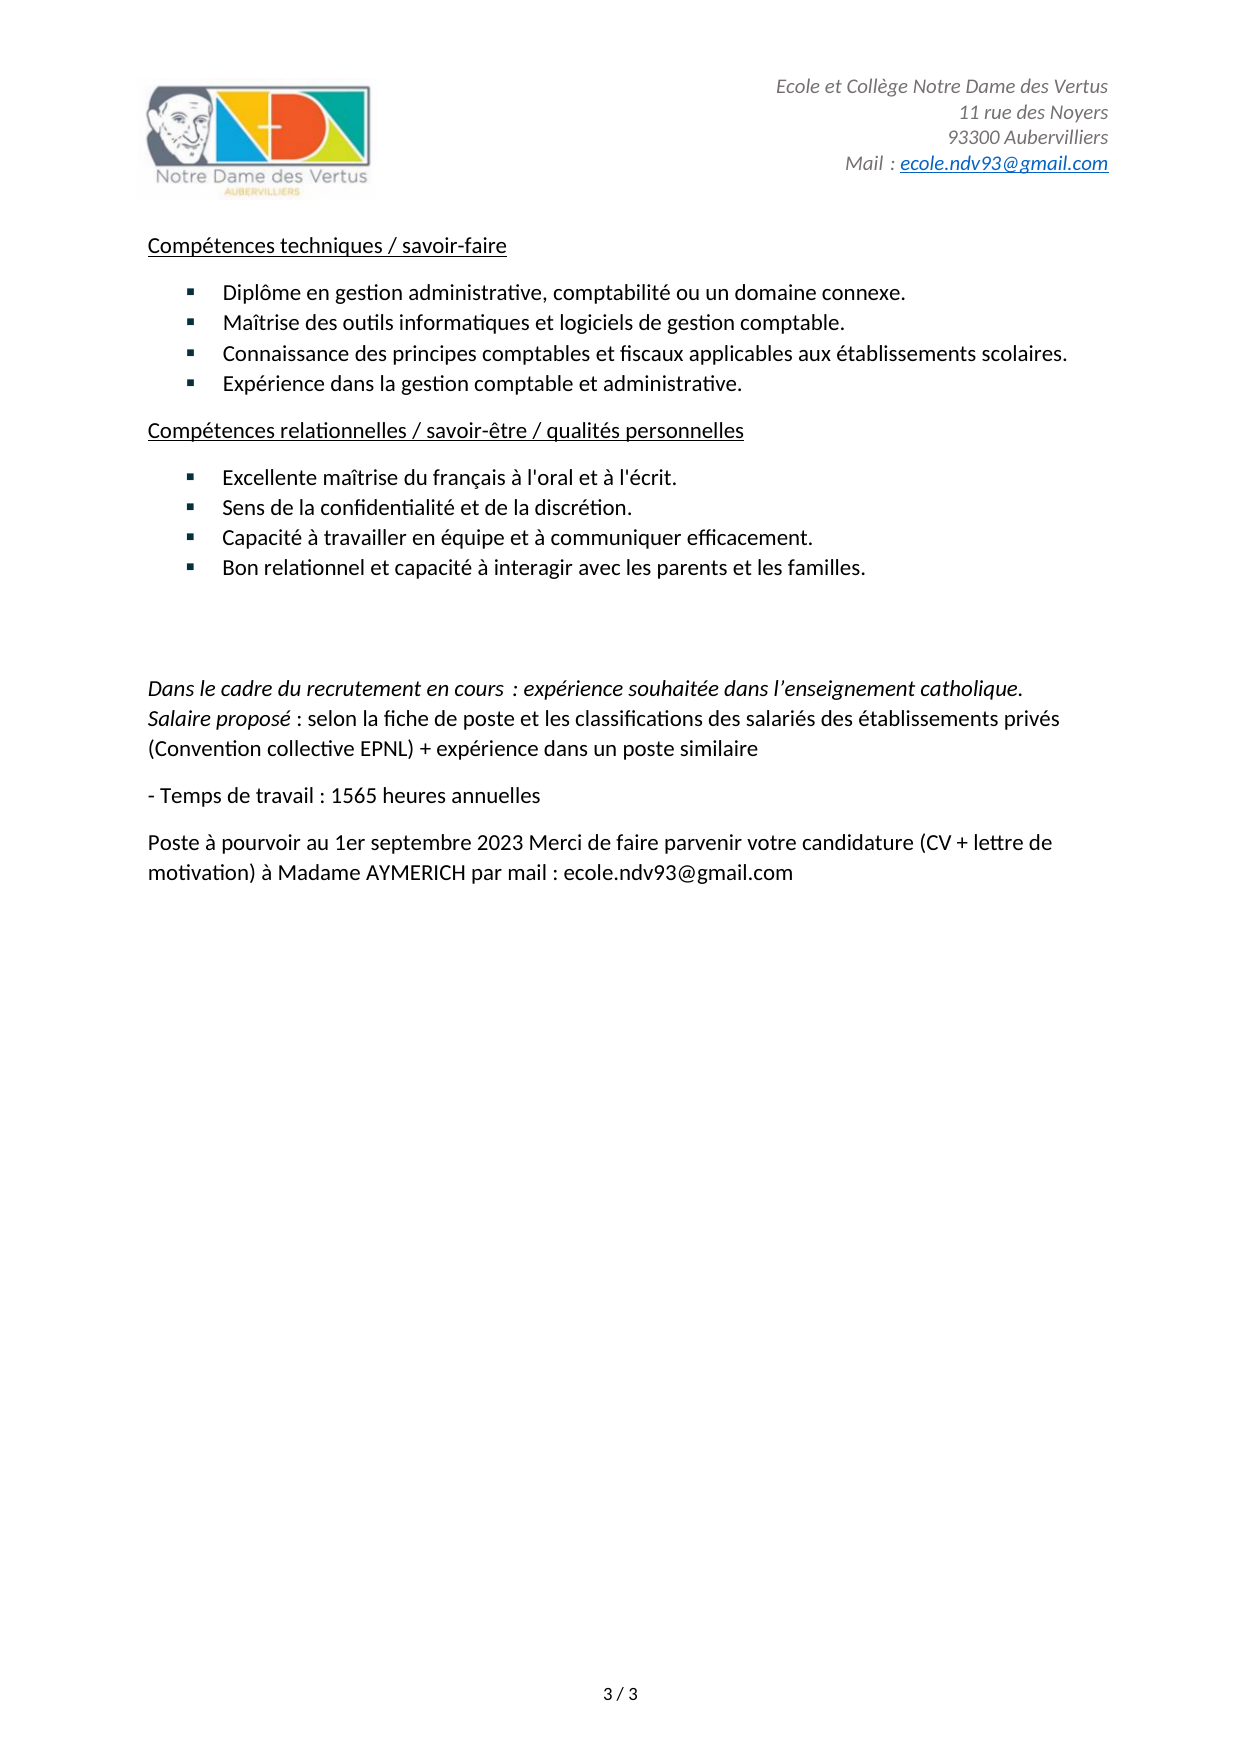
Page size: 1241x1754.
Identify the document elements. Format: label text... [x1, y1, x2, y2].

list Sens de la confidentialité et de la discrétion. [185, 493, 1093, 521]
text Dans le cadre du recrutement en cours : expérience souhaitée dans l’enseignement catholique. [148, 674, 1093, 702]
list Diplôme en gestion administrative, comptabilité ou un domaine connexe. [185, 278, 1093, 306]
list Expérience dans la gestion comptable et administrative. [185, 369, 1093, 397]
picture [128, 77, 383, 200]
list Bon relationnel et capacité à interagir avec les parents et les familles. [185, 553, 1093, 581]
text Compétences techniques / savoir-faire [148, 231, 1093, 259]
list Connaissance des principes comptables et fiscaux applicables aux établissements scolaires. [185, 339, 1093, 367]
text Compétences relationnelles / savoir-être / qualités personnelles [148, 416, 1093, 444]
text - Temps de travail : 1565 heures annuelles [148, 781, 1093, 809]
list Maîtrise des outils informatiques et logiciels de gestion comptable. [185, 308, 1093, 337]
list Excellente maîtrise du français à l'oral et à l'écrit. [185, 463, 1093, 491]
text Salaire proposé : selon la fiche de poste et les classifications des salariés des établissements privés (Convention collective EPNL) + expérience dans un poste similaire [148, 704, 1093, 763]
list Capacité à travailler en équipe et à communiquer efficacement. [185, 523, 1093, 551]
text Poste à pourvoir au 1er septembre 2023 Merci de faire parvenir votre candidature (CV + lettre de motivation) à Madame AYMERICH par mail : ecole.ndv93@gmail.com [148, 828, 1093, 887]
